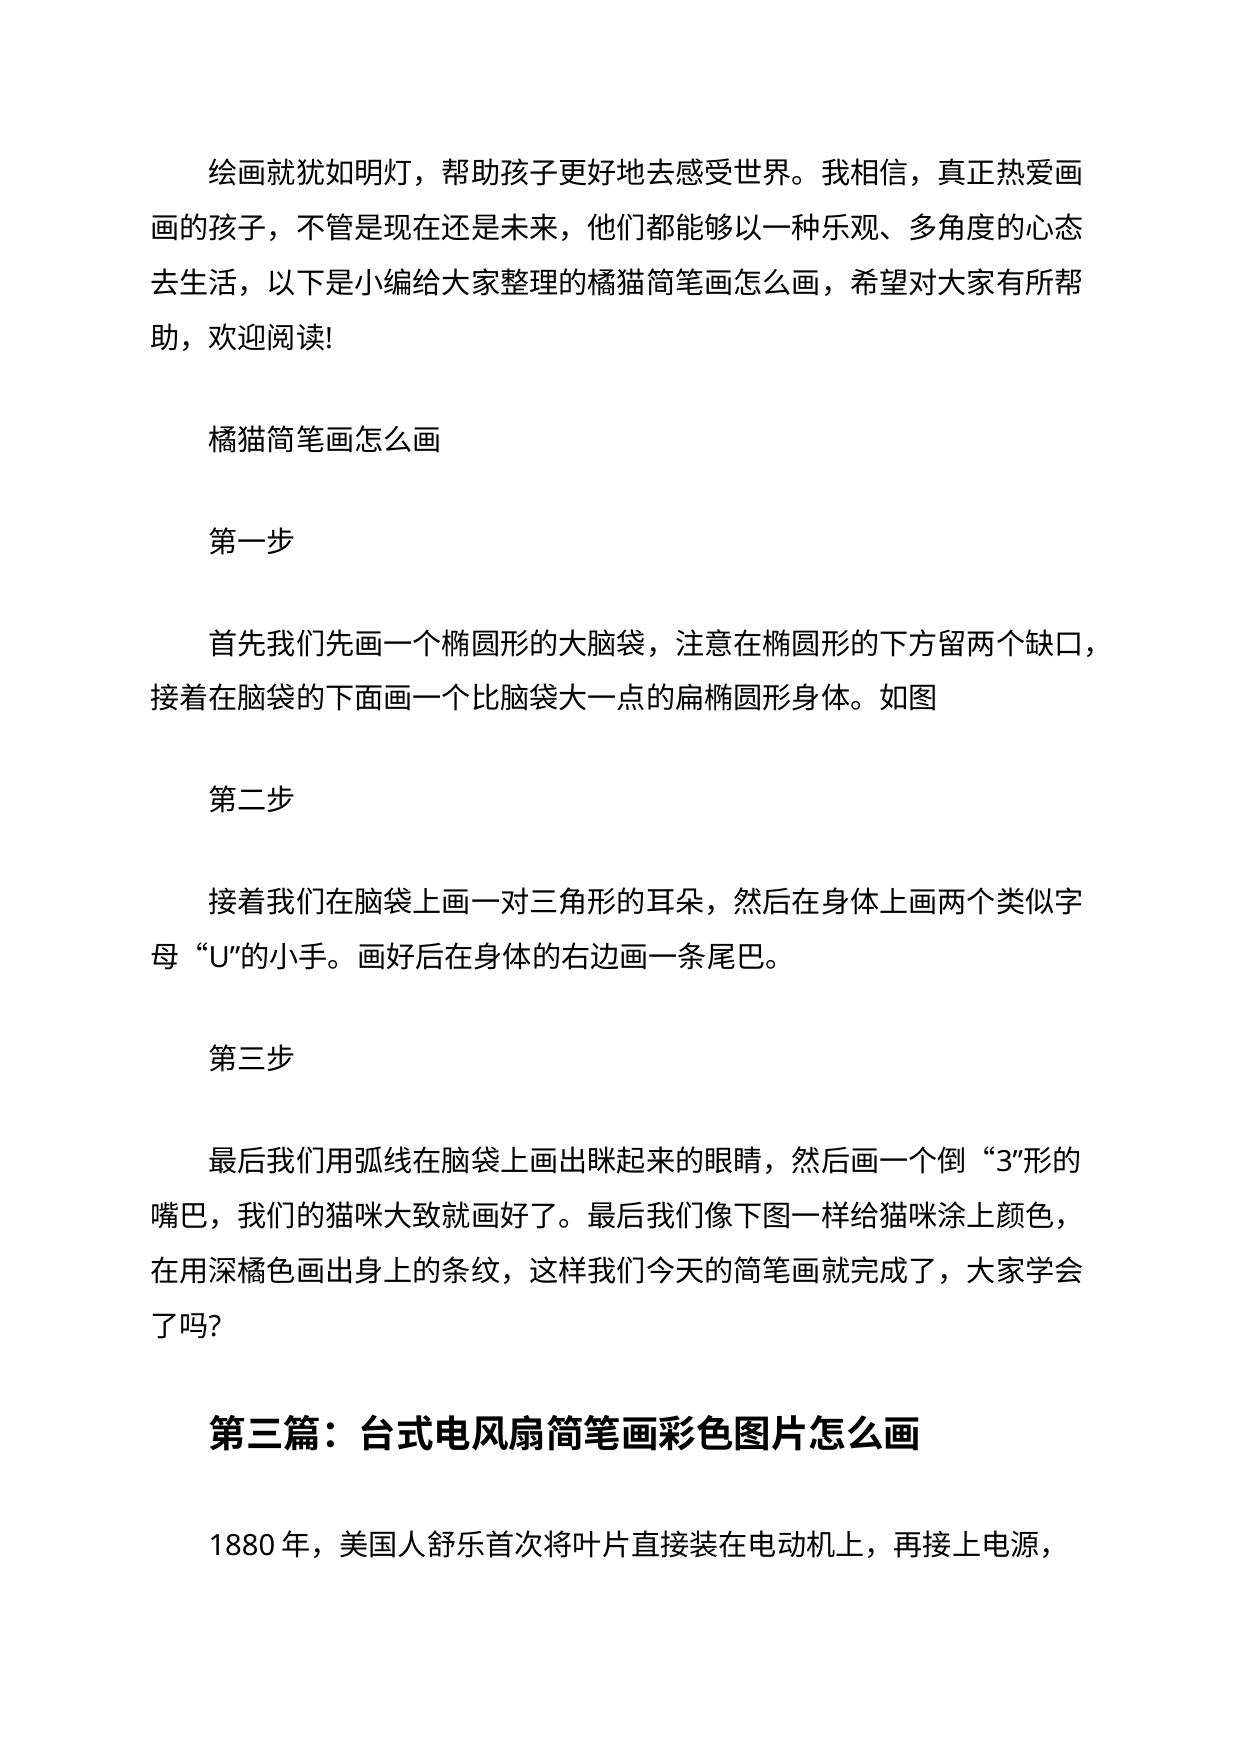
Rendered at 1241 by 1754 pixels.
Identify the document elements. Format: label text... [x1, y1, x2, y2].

text 首先我们先画一个椭圆形的大脑袋，注意在椭圆形的下方留两个缺口，接着在脑袋的下面画一个比脑袋大一点的扁椭圆形身体。如图 [150, 620, 1090, 717]
text 接着我们在脑袋上画一对三角形的耳朵，然后在身体上画两个类似字母“U”的小手。画好后在身体的右边画一条尾巴。 [150, 879, 1090, 976]
text 最后我们用弧线在脑袋上画出眯起来的眼睛，然后画一个倒“3”形的嘴巴，我们的猫咪大致就画好了。最后我们像下图一样给猫咪涂上颜色，在用深橘色画出身上的条纹，这样我们今天的简笔画就完成了，大家学会了吗? [150, 1137, 1090, 1344]
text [150, 1521, 1090, 1564]
text 第二步 [150, 777, 1090, 819]
text 绘画就犹如明灯，帮助孩子更好地去感受世界。我相信，真正热爱画画的孩子，不管是现在还是未来，他们都能够以一种乐观、多角度的心态去生活，以下是小编给大家整理的橘猫简笔画怎么画，希望对大家有所帮助，欢迎阅读! [150, 150, 1090, 357]
text 第三篇：台式电风扇简笔画彩色图片怎么画 [150, 1404, 1090, 1458]
text 第三步 [150, 1036, 1090, 1078]
text 橘猫简笔画怎么画 [150, 417, 1090, 459]
text 第一步 [150, 518, 1090, 561]
